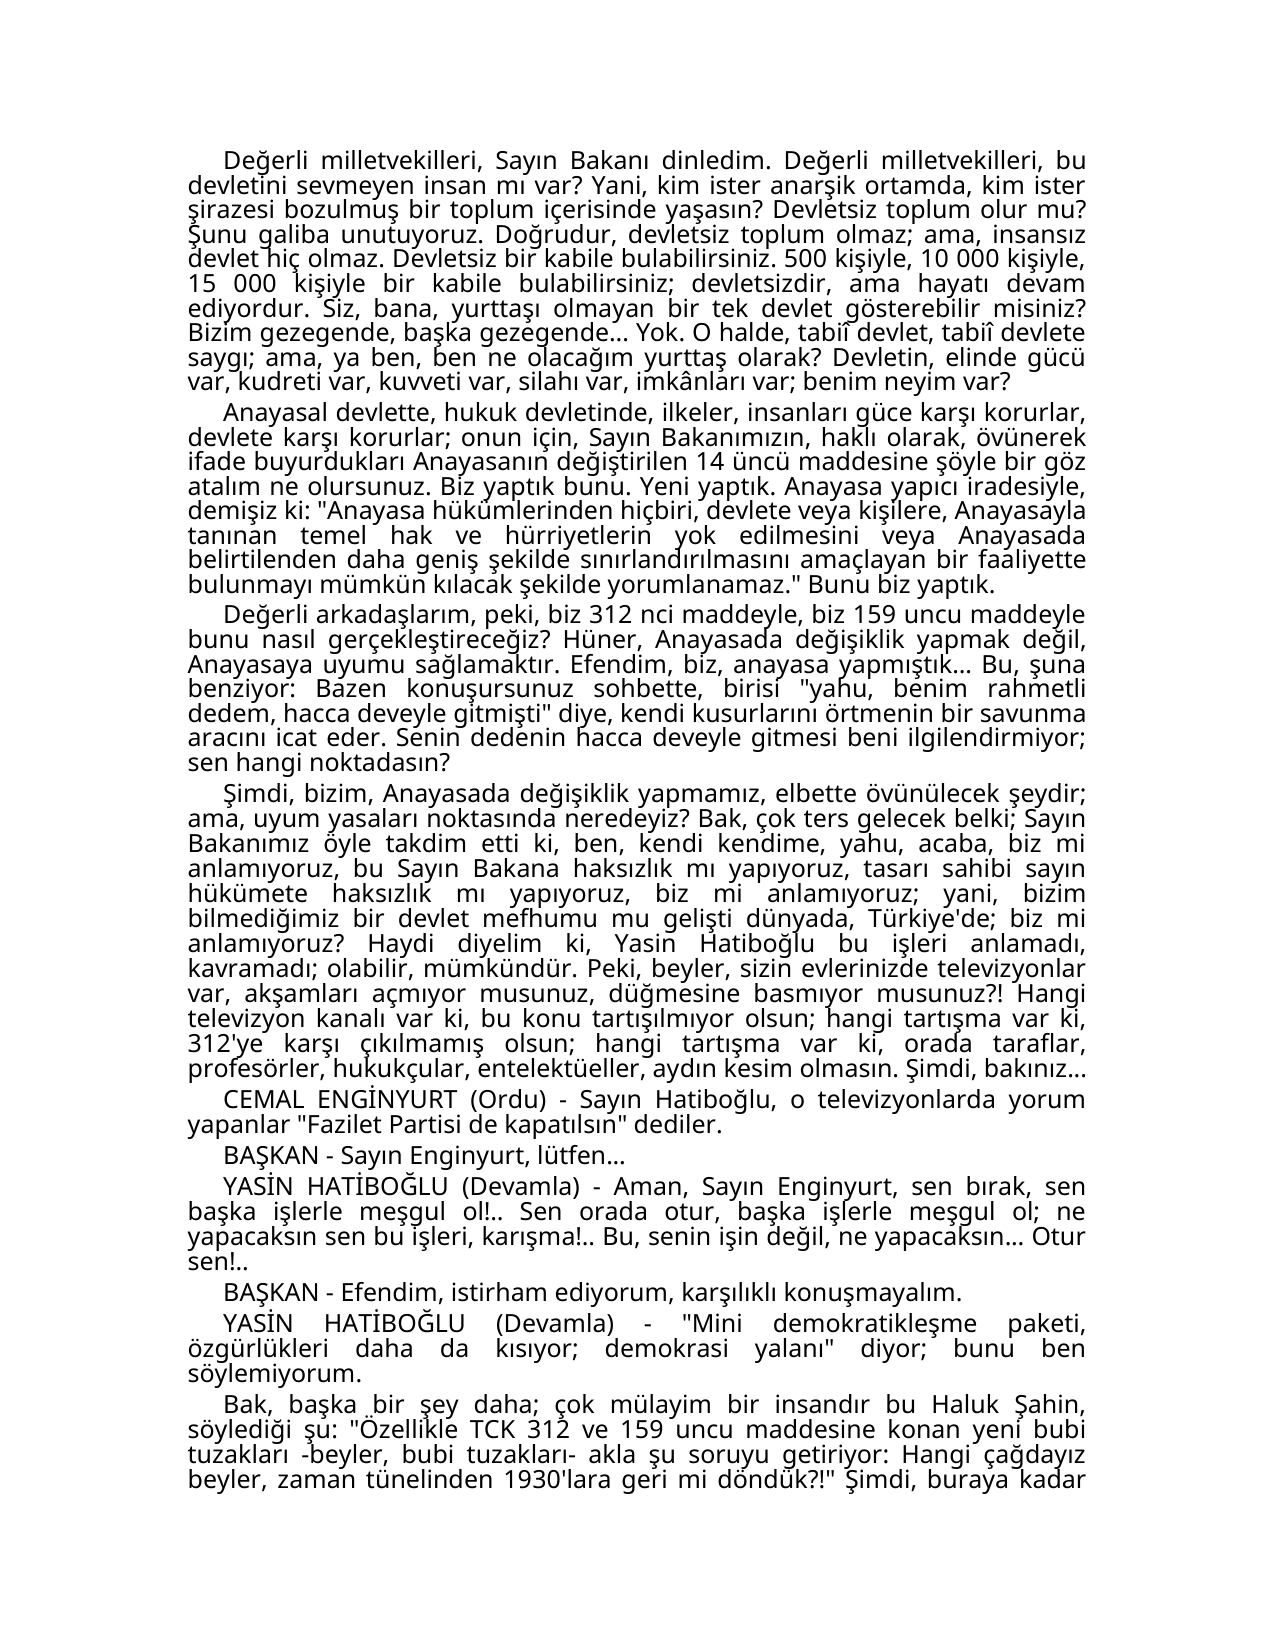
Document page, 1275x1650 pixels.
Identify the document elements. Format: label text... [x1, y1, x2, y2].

text YASİN HATİBOĞLU (Devamla) - Aman, Sayın Enginyurt, sen bırak, sen başka işlerle meşgul ol!.. Sen orada otur, başka işlerle meşgul ol; ne yapacaksın sen bu işleri, karışma!.. Bu, senin işin değil, ne yapacaksın... Otur sen!.. [187, 1175, 1087, 1275]
text YASİN HATİBOĞLU (Devamla) - "Mini demokratikleşme paketi, özgürlükleri daha da kısıyor; demokrasi yalanı" diyor; bunu ben söylemiyorum. [187, 1312, 1087, 1387]
text CEMAL ENGİNYURT (Ordu) - Sayın Hatiboğlu, o televizyonlarda yorum yapanlar "Fazilet Partisi de kapatılsın" dediler. [187, 1088, 1087, 1138]
text Anayasal devlette, hukuk devletinde, ilkeler, insanları güce karşı korurlar, devlete karşı korurlar; onun için, Sayın Bakanımızın, haklı olarak, övünerek ifade buyurdukları Anayasanın değiştirilen 14 üncü maddesine şöyle bir göz atalım ne olursunuz. Biz yaptık bunu. Yeni yaptık. Anayasa yapıcı iradesiyle, demişiz ki: "Anayasa hükümlerinden hiçbiri, devlete veya kişilere, Anayasayla tanınan temel hak ve hürriyetlerin yok edilmesini veya Anayasada belirtilenden daha geniş şekilde sınırlandırılmasını amaçlayan bir faaliyette bulunmayı mümkün kılacak şekilde yorumlanamaz." Bunu biz yaptık. [187, 402, 1087, 598]
text Şimdi, bizim, Anayasada değişiklik yapmamız, elbette övünülecek şeydir; ama, uyum yasaları noktasında neredeyiz? Bak, çok ters gelecek belki; Sayın Bakanımız öyle takdim etti ki, ben, kendi kendime, yahu, acaba, biz mi anlamıyoruz, bu Sayın Bakana haksızlık mı yapıyoruz, tasarı sahibi sayın hükümete haksızlık mı yapıyoruz, biz mi anlamıyoruz; yani, bizim bilmediğimiz bir devlet mefhumu mu gelişti dünyada, Türkiye'de; biz mi anlamıyoruz? Haydi diyelim ki, Yasin Hatiboğlu bu işleri anlamadı, kavramadı; olabilir, mümkündür. Peki, beyler, sizin evlerinizde televizyonlar var, akşamları açmıyor musunuz, düğmesine basmıyor musunuz?! Hangi televizyon kanalı var ki, bu konu tartışılmıyor olsun; hangi tartışma var ki, 312'ye karşı çıkılmamış olsun; hangi tartışma var ki, orada taraflar, profesörler, hukukçular, entelektüeller, aydın kesim olmasın. Şimdi, bakınız... [187, 782, 1087, 1082]
text Değerli arkadaşlarım, peki, biz 312 nci maddeyle, biz 159 uncu maddeyle bunu nasıl gerçekleştireceğiz? Hüner, Anayasada değişiklik yapmak değil, Anayasaya uyumu sağlamaktır. Efendim, biz, anayasa yapmıştık... Bu, şuna benziyor: Bazen konuşursunuz sohbette, birisi "yahu, benim rahmetli dedem, hacca deveyle gitmişti" diye, kendi kusurlarını örtmenin bir savunma aracını icat eder. Senin dedenin hacca deveyle gitmesi beni ilgilendirmiyor; sen hangi noktadasın? [187, 604, 1087, 776]
text BAŞKAN - Sayın Enginyurt, lütfen... [187, 1144, 1087, 1169]
text Değerli milletvekilleri, Sayın Bakanı dinledim. Değerli milletvekilleri, bu devletini sevmeyen insan mı var? Yani, kim ister anarşik ortamda, kim ister şirazesi bozulmuş bir toplum içerisinde yaşasın? Devletsiz toplum olur mu? Şunu galiba unutuyoruz. Doğrudur, devletsiz toplum olmaz; ama, insansız devlet hiç olmaz. Devletsiz bir kabile bulabilirsiniz. 500 kişiyle, 10 000 kişiyle, 15 000 kişiyle bir kabile bulabilirsiniz; devletsizdir, ama hayatı devam ediyordur. Siz, bana, yurttaşı olmayan bir tek devlet gösterebilir misiniz? Bizim gezegende, başka gezegende... Yok. O halde, tabiî devlet, tabiî devlete saygı; ama, ya ben, ben ne olacağım yurttaş olarak? Devletin, elinde gücü var, kudreti var, kuvveti var, silahı var, imkânları var; benim neyim var? [187, 150, 1087, 396]
text BAŞKAN - Efendim, istirham ediyorum, karşılıklı konuşmayalım. [187, 1281, 1087, 1306]
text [187, 1393, 1087, 1493]
